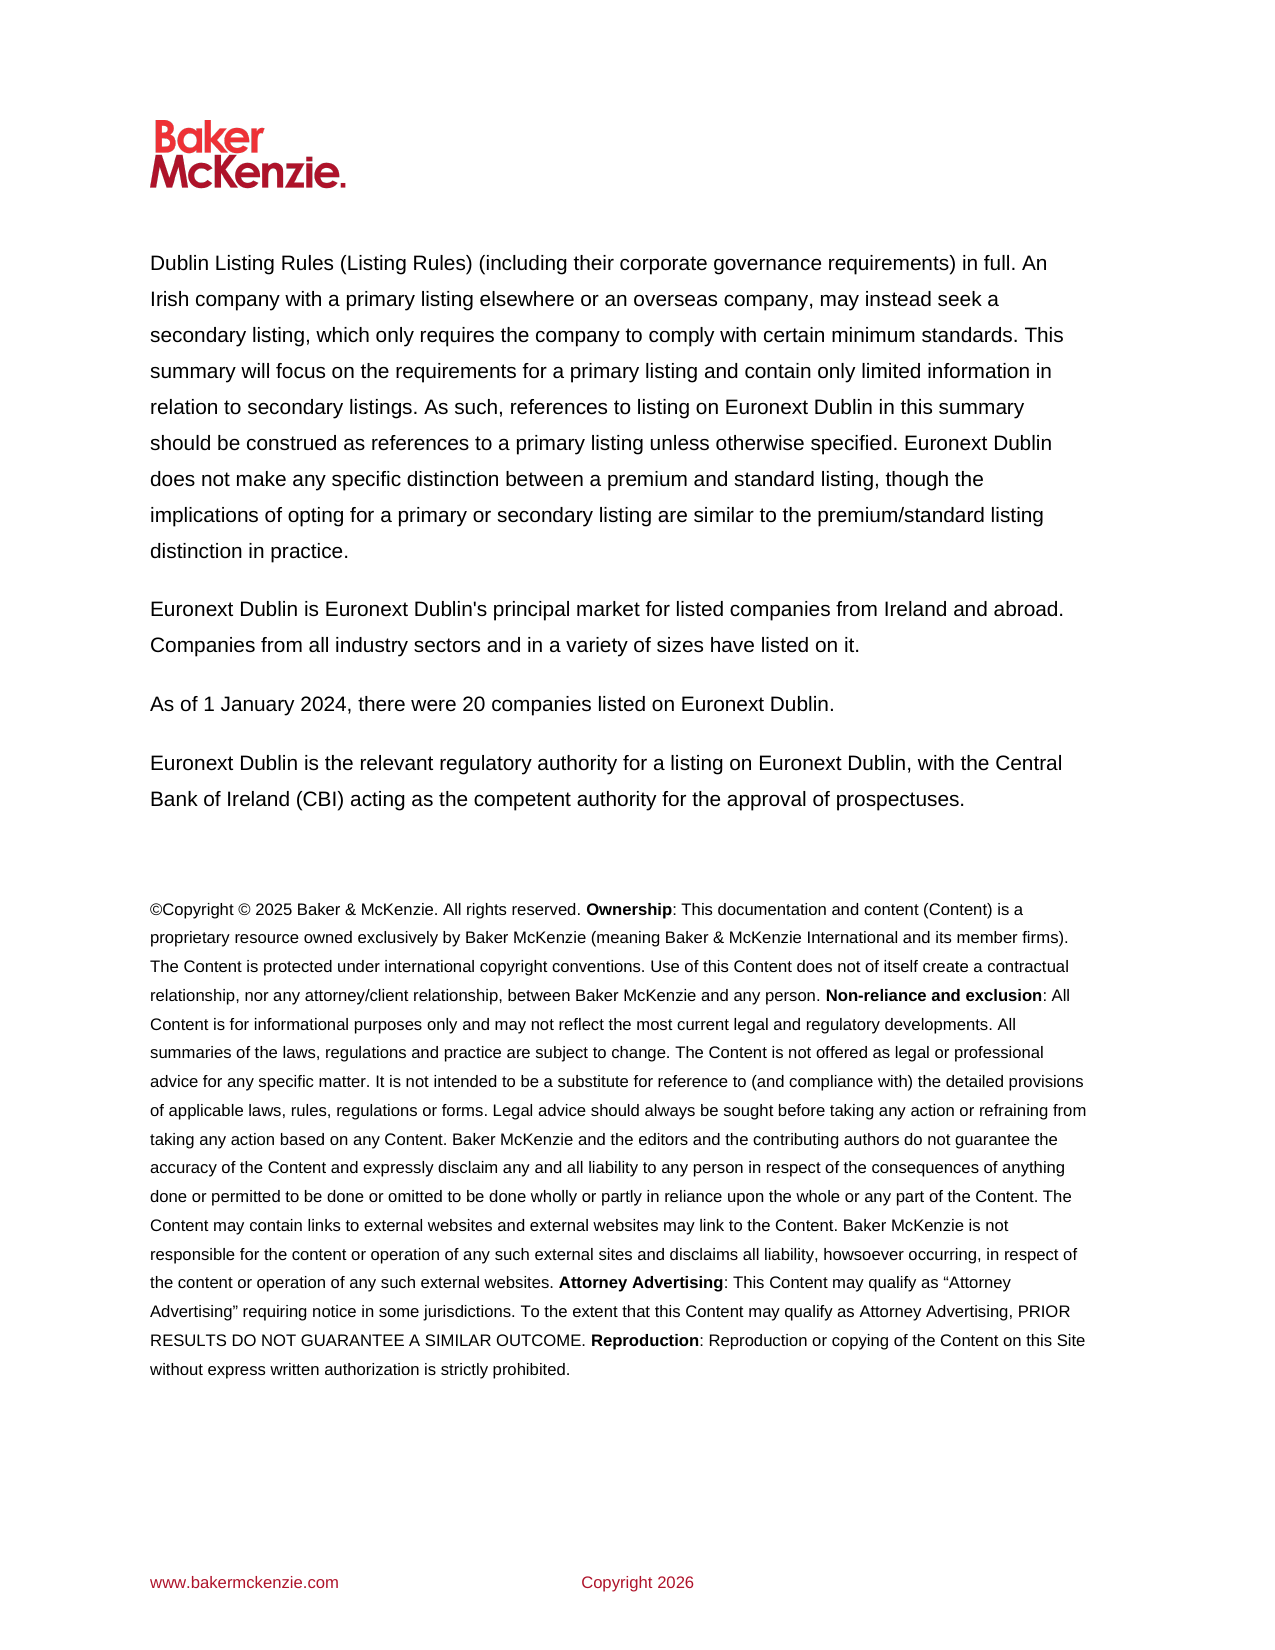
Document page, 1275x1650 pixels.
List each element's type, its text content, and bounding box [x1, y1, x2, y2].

text ©Copyright © 2025 Baker & McKenzie. All rights reserved. Ownership: This documentation and content (Content) is a proprietary resource owned exclusively by Baker McKenzie (meaning Baker & McKenzie International and its member firms). The Content is protected under international copyright conventions. Use of this Content does not of itself create a contractual relationship, nor any attorney/client relationship, between Baker McKenzie and any person. Non-reliance and exclusion: All Content is for informational purposes only and may not reflect the most current legal and regulatory developments. All summaries of the laws, regulations and practice are subject to change. The Content is not offered as legal or professional advice for any specific matter. It is not intended to be a substitute for reference to (and compliance with) the detailed provisions of applicable laws, rules, regulations or forms. Legal advice should always be sought before taking any action or refraining from taking any action based on any Content. Baker McKenzie and the editors and the contributing authors do not guarantee the accuracy of the Content and expressly disclaim any and all liability to any person in respect of the consequences of anything done or permitted to be done or omitted to be done wholly or partly in reliance upon the whole or any part of the Content. The Content may contain links to external websites and external websites may link to the Content. Baker McKenzie is not responsible for the content or operation of any such external sites and disclaims all liability, howsoever occurring, in respect of the content or operation of any such external websites. Attorney Advertising: This Content may qualify as “Attorney Advertising” requiring notice in some jurisdictions. To the extent that this Content may qualify as Attorney Advertising, PRIOR RESULTS DO NOT GUARANTEE A SIMILAR OUTCOME. Reproduction: Reproduction or copying of the Content on this Site without express written authorization is strictly prohibited. [150, 899, 1087, 1379]
picture [150, 120, 346, 189]
